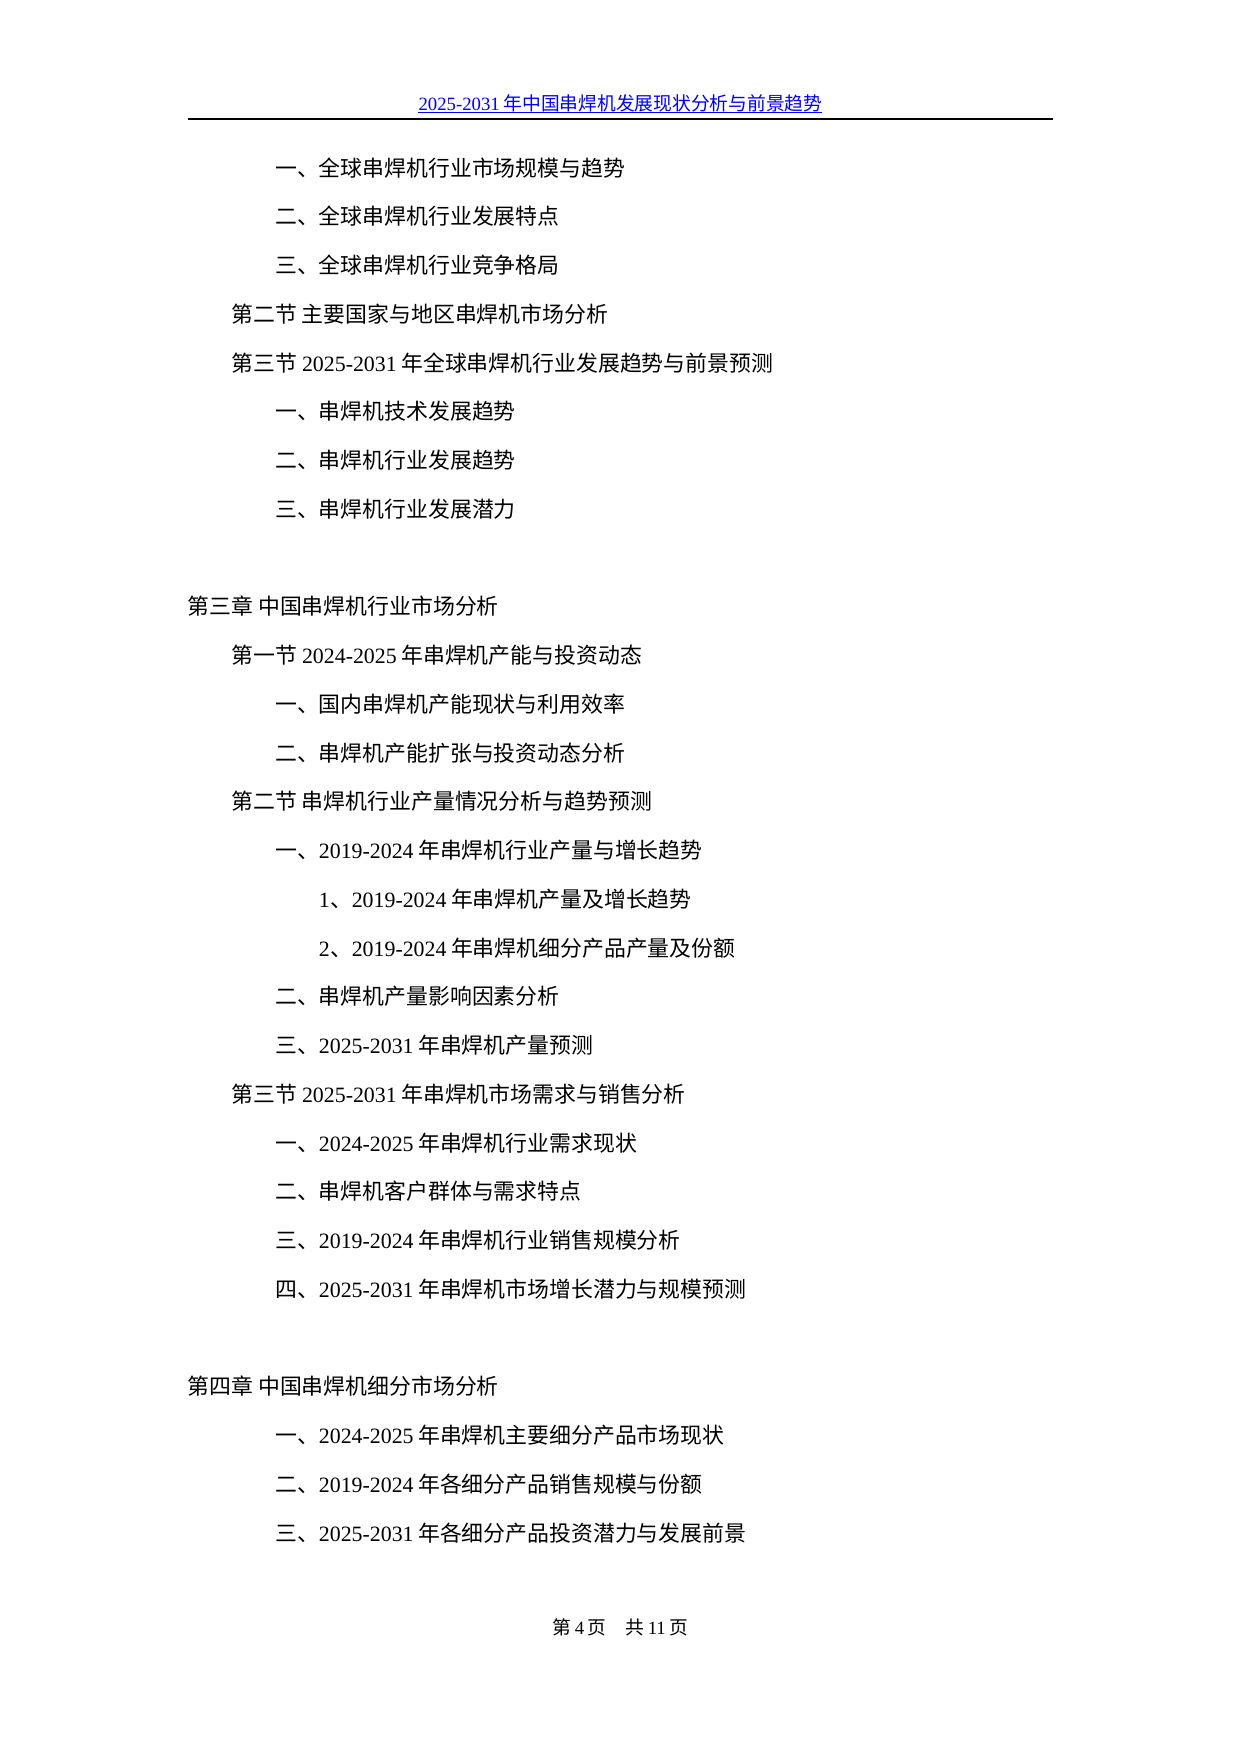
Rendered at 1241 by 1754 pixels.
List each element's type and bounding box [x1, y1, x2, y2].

text [187, 150, 1053, 1548]
